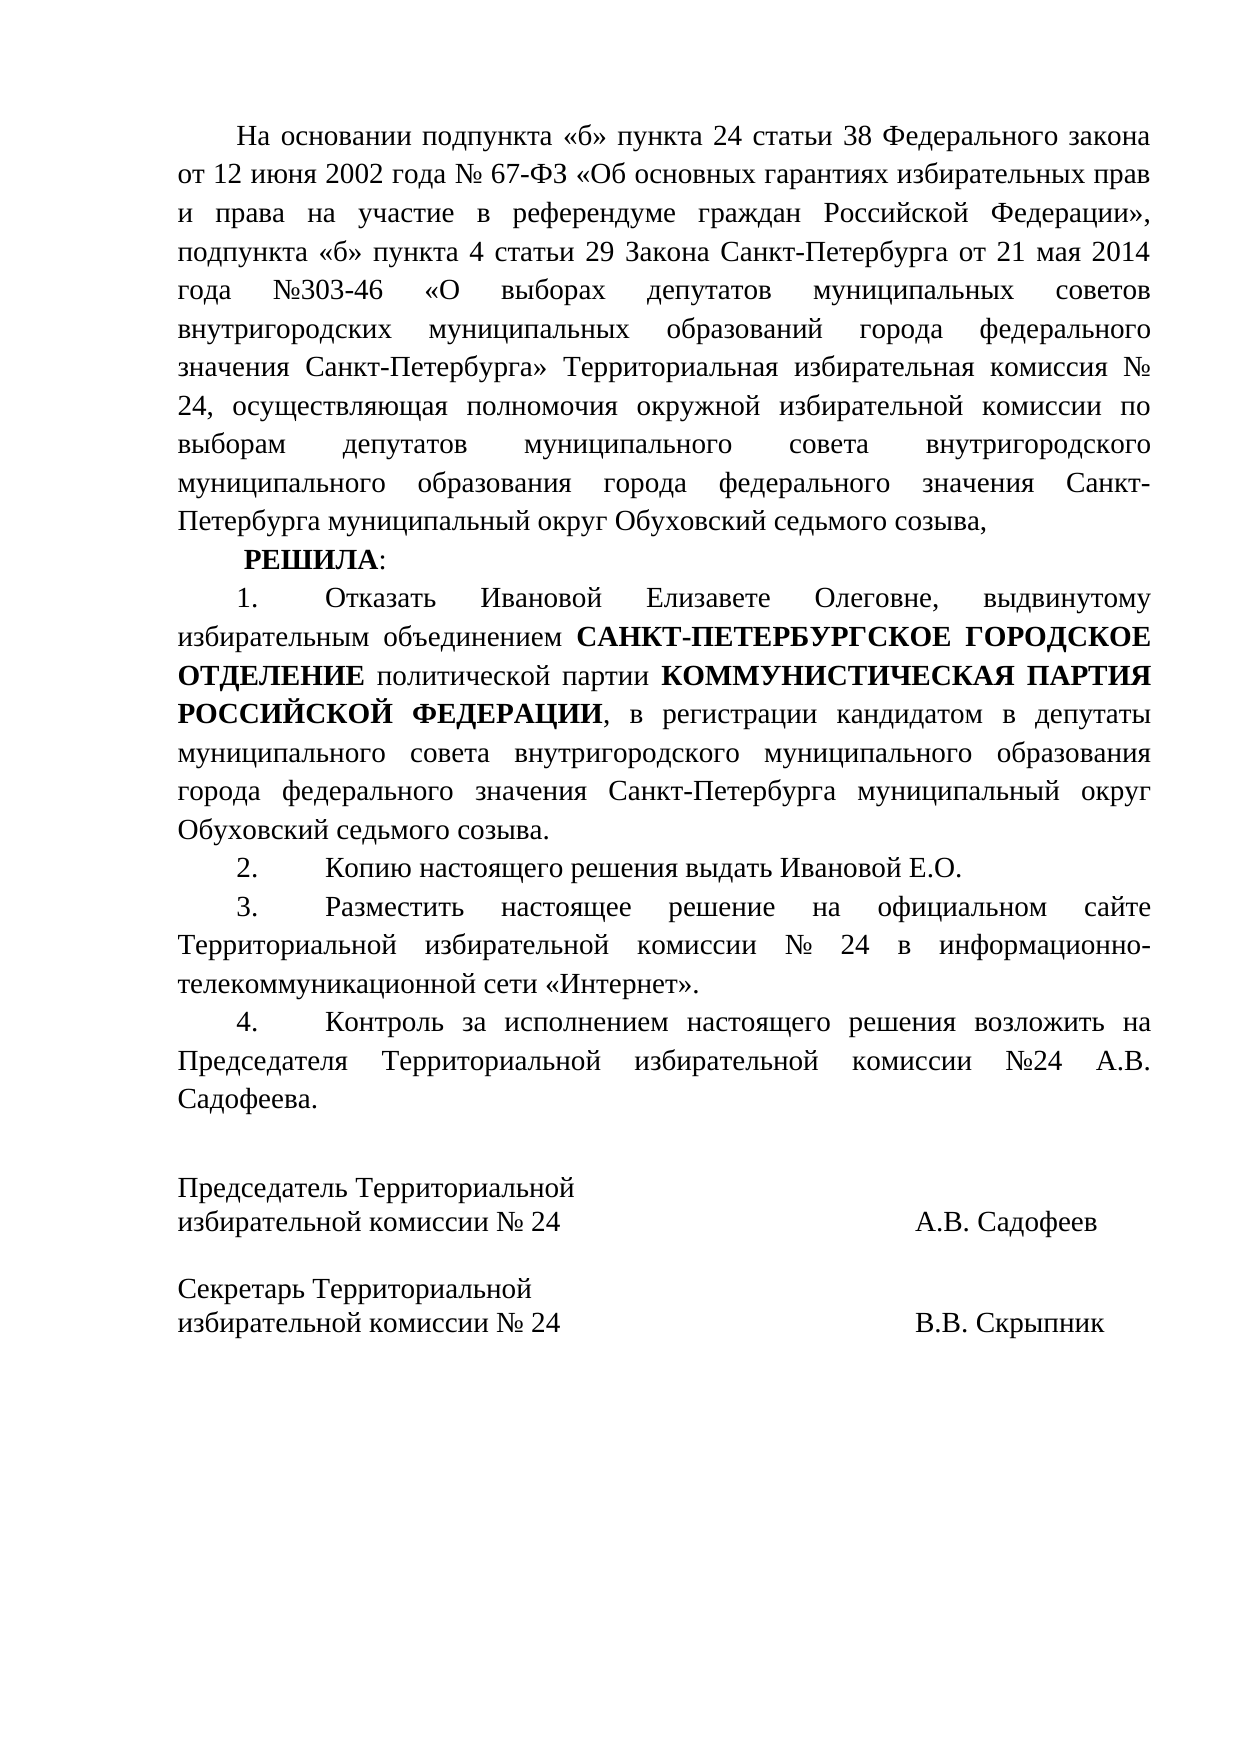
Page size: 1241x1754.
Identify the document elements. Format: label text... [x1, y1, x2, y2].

list Контроль за исполнением настоящего решения возложить на Председателя Территориальной избирательной комиссии №24 А.В. Садофеева. [177, 1004, 1152, 1115]
text избирательной комиссии № 24 А.В. Садофеев [177, 1204, 1152, 1238]
text избирательной комиссии № 24 В.В. Скрыпник [177, 1305, 1152, 1338]
list Разместить настоящее решение на официальном сайте Территориальной избирательной комиссии № 24 в информационно-телекоммуникационной сети «Интернет». [177, 889, 1152, 999]
text Председатель Территориальной [177, 1171, 1152, 1204]
text Секретарь Территориальной [177, 1271, 1152, 1305]
text РЕШИЛА: [177, 542, 1152, 576]
list Копию настоящего решения выдать Ивановой Е.О. [177, 850, 1152, 884]
text На основании подпункта «б» пункта 24 статьи 38 Федерального закона от 12 июня 2002 года № 67-ФЗ «Об основных гарантиях избирательных прав и права на участие в референдуме граждан Российской Федерации», подпункта «б» пункта 4 статьи 29 Закона Санкт-Петербурга от 21 мая 2014 года №303-46 «О выборах депутатов муниципальных советов внутригородских муниципальных образований города федерального значения Санкт-Петербурга» Территориальная избирательная комиссия № 24, осуществляющая полномочия окружной избирательной комиссии по выборам депутатов муниципального совета внутригородского муниципального образования города федерального значения Санкт-Петербурга муниципальный округ Обуховский седьмого созыва, [177, 118, 1152, 537]
list Отказать Ивановой Елизавете Олеговне, выдвинутому избирательным объединением САНКТ-ПЕТЕРБУРГСКОЕ ГОРОДСКОЕ ОТДЕЛЕНИЕ политической партии КОММУНИСТИЧЕСКАЯ ПАРТИЯ РОССИЙСКОЙ ФЕДЕРАЦИИ, в регистрации кандидатом в депутаты муниципального совета внутригородского муниципального образования города федерального значения Санкт-Петербурга муниципальный округ Обуховский седьмого созыва. [177, 581, 1152, 845]
